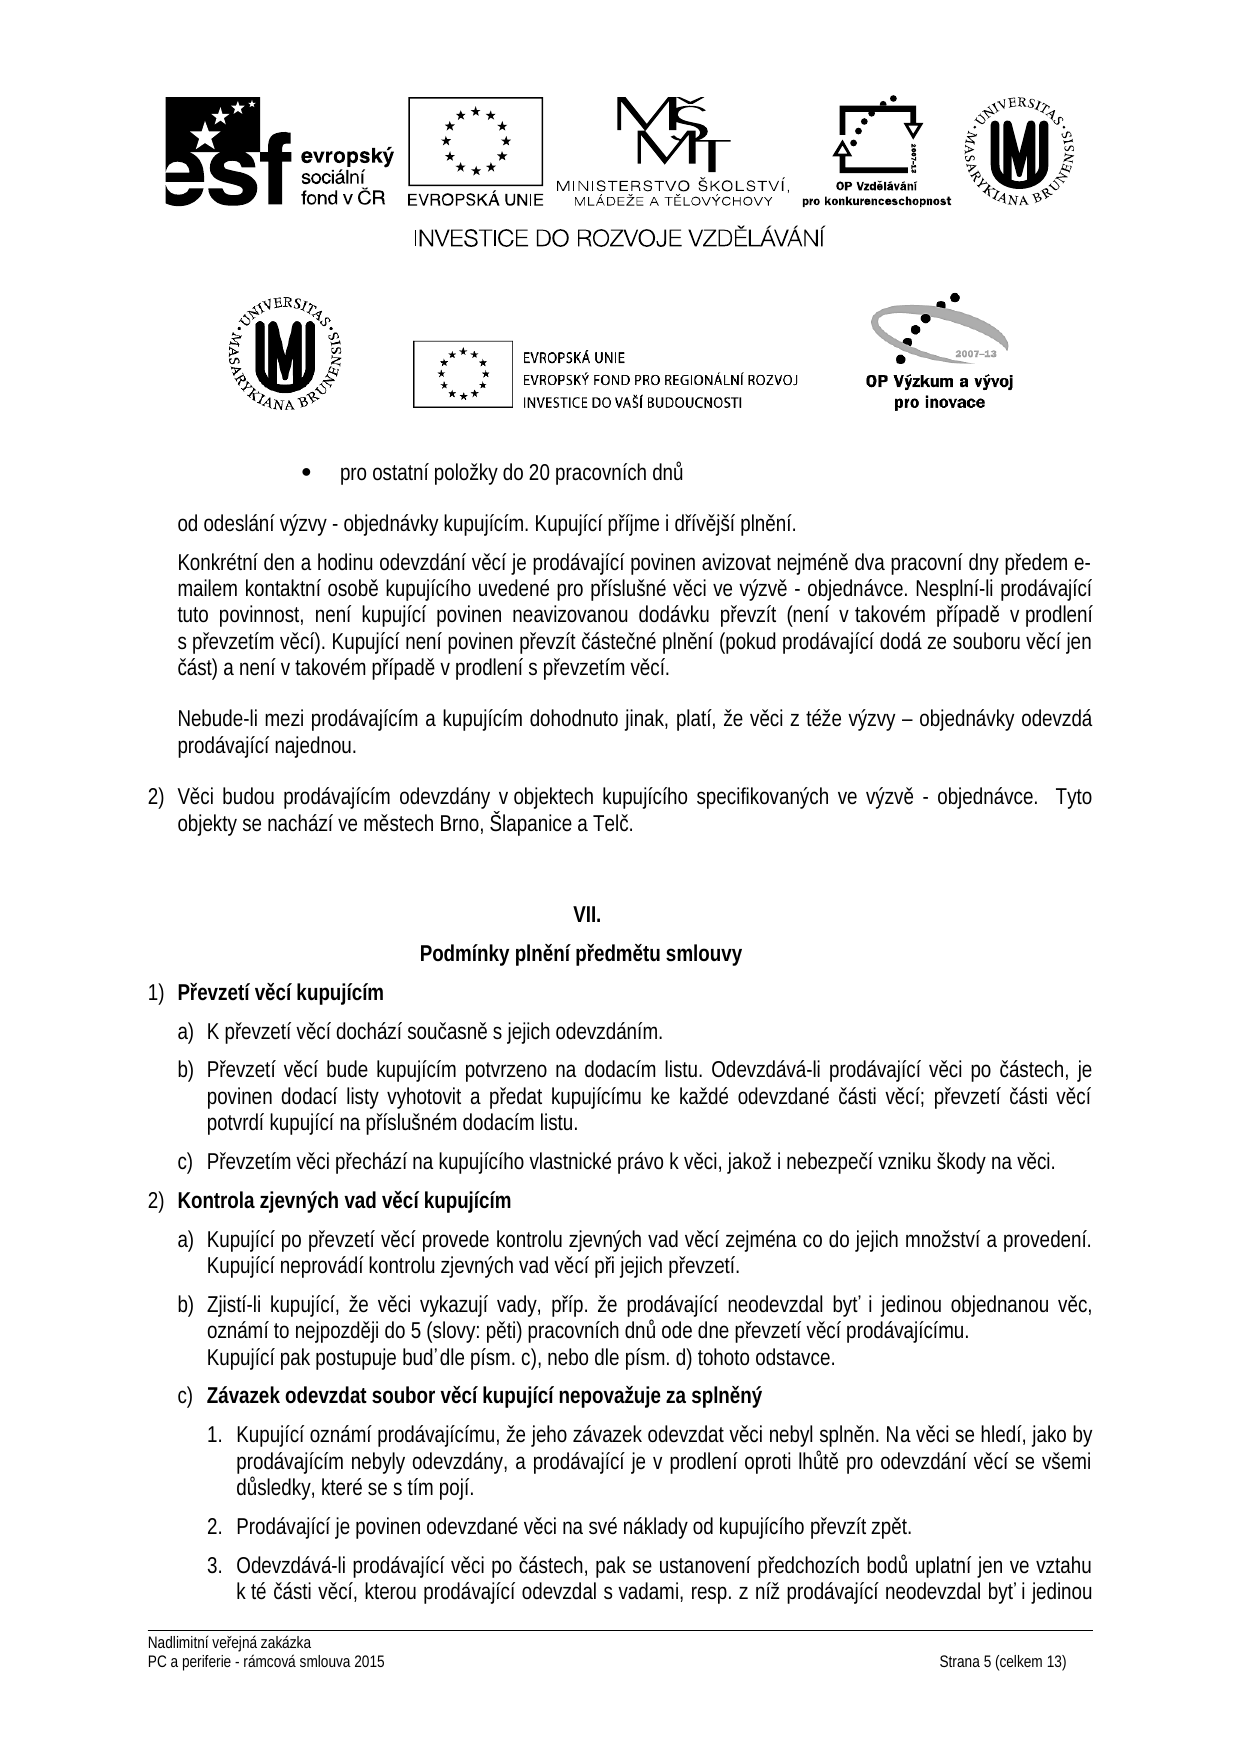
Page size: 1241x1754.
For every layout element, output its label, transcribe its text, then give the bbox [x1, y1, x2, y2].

picture [192, 259, 1048, 440]
list Prodávající je povinen odevzdané věci na své náklady od kupujícího převzít zpět. [207, 1513, 1093, 1539]
list Zjistí-li kupující, že věci vykazují vady, příp. že prodávající neodevzdal byť i jedinou objednanou věc, oznámí to nejpozději do 5 (slovy: pěti) pracovních dnů ode dne převzetí věcí prodávajícímu. [177, 1291, 1093, 1344]
text Konkrétní den a hodinu odevzdání věcí je prodávající povinen avizovat nejméně dva pracovní dny předem e-mailem kontaktní osobě kupujícího uvedené pro příslušné věci ve výzvě - objednávce. Nesplní-li prodávající tuto povinnost, není kupující povinen neavizovanou dodávku převzít (není v takovém případě v prodlení s převzetím věcí). Kupující není povinen převzít částečné plnění (pokud prodávající dodá ze souboru věcí jen část) a není v takovém případě v prodlení s převzetím věcí. [148, 549, 1093, 680]
list Závazek odevzdat soubor věcí kupující nepovažuje za splněný [177, 1382, 1093, 1409]
list pro ostatní položky do 20 pracovních dnů [302, 458, 1093, 485]
list Kupující po převzetí věcí provede kontrolu zjevných vad věcí zejména co do jejich množství a provedení. Kupující neprovádí kontrolu zjevných vad věcí při jejich převzetí. [177, 1226, 1093, 1278]
list Převzetím věci přechází na kupujícího vlastnické právo k věci, jakož i nebezpečí vzniku škody na věci. [177, 1148, 1093, 1174]
text Nebude-li mezi prodávajícím a kupujícím dohodnuto jinak, platí, že věci z téže výzvy – objednávky odevzdá prodávající najednou. [148, 705, 1093, 758]
list Věci budou prodávajícím odevzdány v objektech kupujícího specifikovaných ve výzvě - objednávce. Tyto objekty se nachází ve městech Brno, Šlapanice a Telč. [148, 783, 1093, 836]
text Kupující pak postupuje buď dle písm. c), nebo dle písm. d) tohoto odstavce. [207, 1344, 1093, 1370]
list Převzetí věcí kupujícím [148, 979, 1093, 1005]
text od odeslání výzvy - objednávky kupujícím. Kupující příjme i dřívější plnění. [148, 510, 1093, 536]
list K převzetí věcí dochází současně s jejich odevzdáním. [177, 1018, 1093, 1044]
list Kontrola zjevných vad věcí kupujícím [148, 1187, 1093, 1213]
text Podmínky plnění předmětu smlouvy [148, 940, 1093, 966]
list Převzetí věcí bude kupujícím potvrzeno na dodacím listu. Odevzdává-li prodávající věci po částech, je povinen dodací listy vyhotovit a předat kupujícímu ke každé odevzdané části věcí; převzetí části věcí potvrdí kupující na příslušném dodacím listu. [177, 1056, 1093, 1136]
list Kupující oznámí prodávajícímu, že jeho závazek odevzdat věci nebyl splněn. Na věci se hledí, jako by prodávajícím nebyly odevzdány, a prodávající je v prodlení oproti lhůtě pro odevzdání věcí se všemi důsledky, které se s tím pojí. [207, 1421, 1093, 1500]
